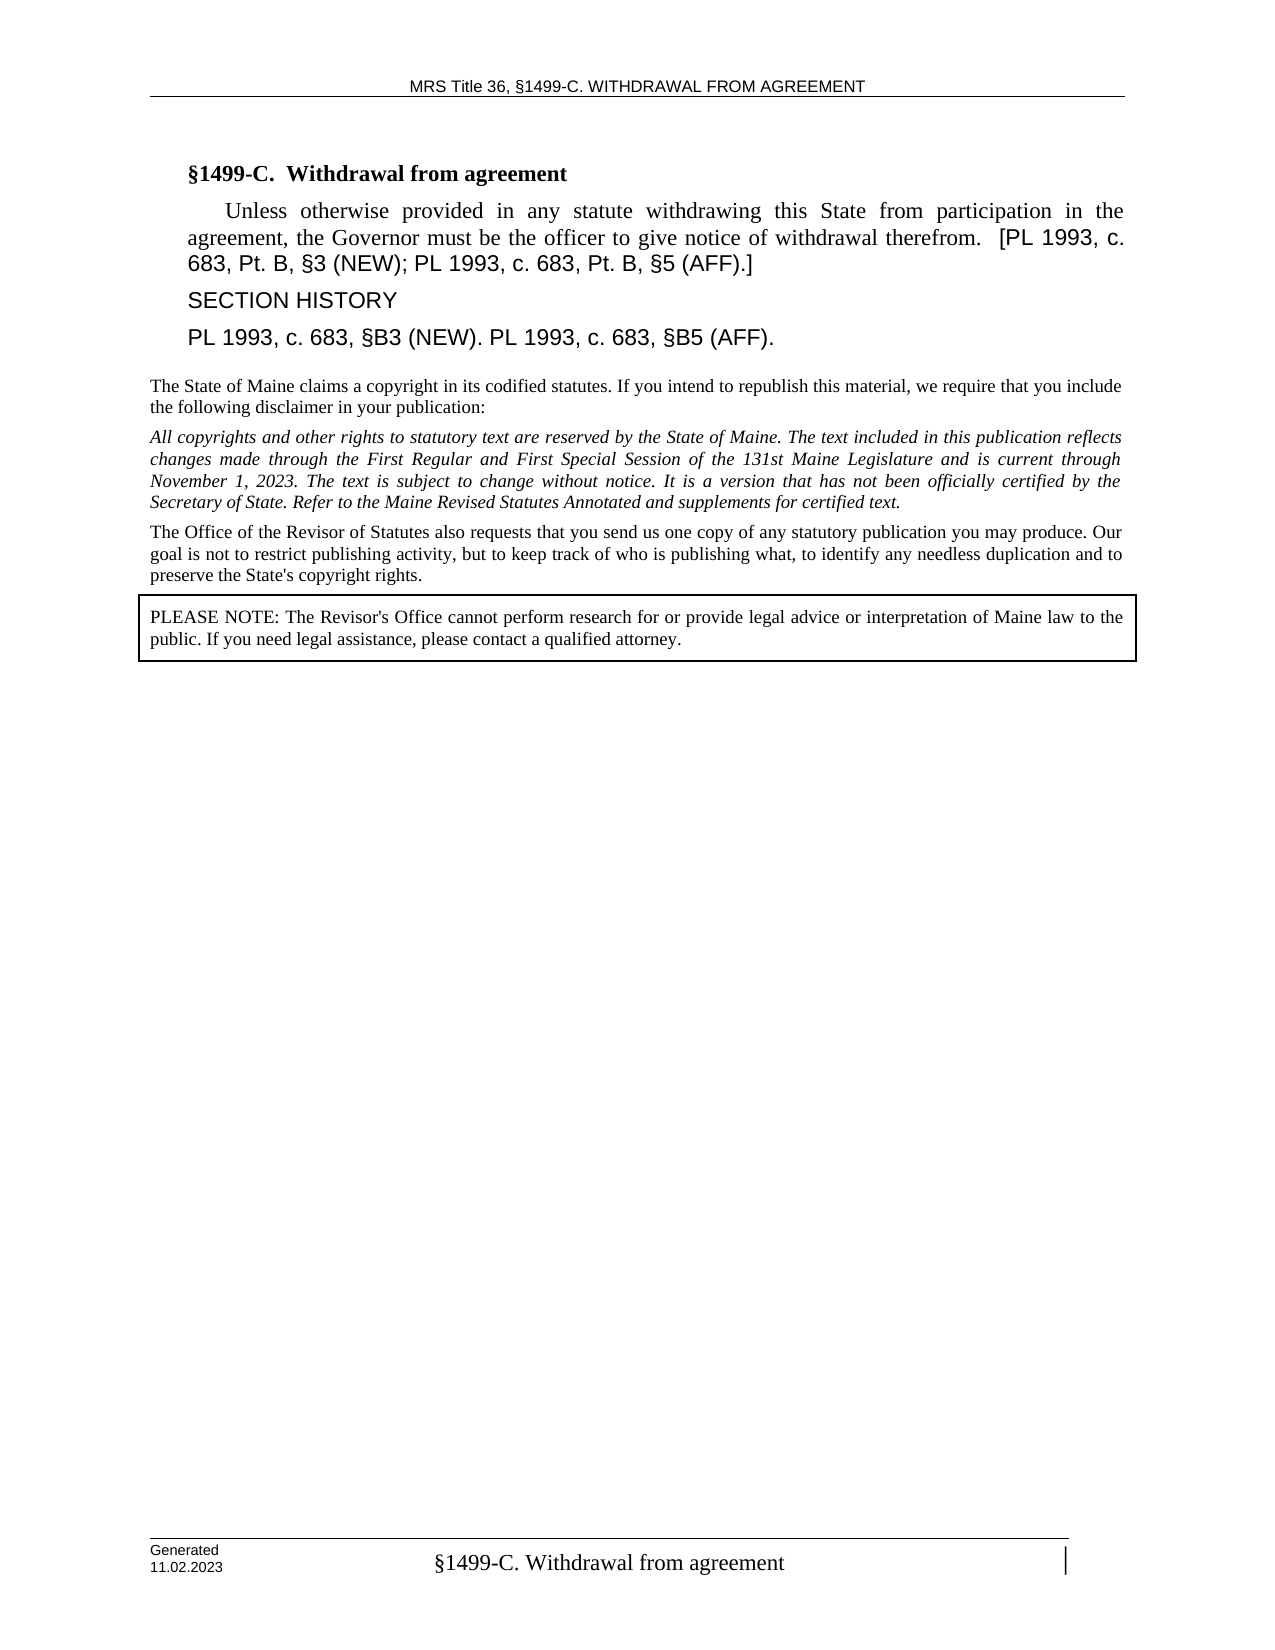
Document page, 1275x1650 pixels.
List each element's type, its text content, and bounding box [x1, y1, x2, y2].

text The State of Maine claims a copyright in its codified statutes. If you intend to republish this material, we require that you include the following disclaimer in your publication: [150, 375, 1125, 418]
text §1499-C. Withdrawal from agreement [187, 160, 1125, 187]
text SECTION HISTORY [187, 287, 1125, 313]
text Unless otherwise provided in any statute withdrawing this State from participation in the agreement, the Governor must be the officer to give notice of withdrawal therefrom. [PL 1993, c. 683, Pt. B, §3 (NEW); PL 1993, c. 683, Pt. B, §5 (AFF).] [187, 197, 1125, 276]
text PLEASE NOTE: The Revisor's Office cannot perform research for or provide legal advice or interpretation of Maine law to the public. If you need legal assistance, please contact a qualified attorney. [140, 596, 1135, 660]
text All copyrights and other rights to statutory text are reserved by the State of Maine. The text included in this publication reflects changes made through the First Regular and First Special Session of the 131st Maine Legislature and is current through November 1, 2023 . The text is subject to change without notice. It is a version that has not been officially certified by the Secretary of State. Refer to the Maine Revised Statutes Annotated and supplements for certified text. [150, 426, 1125, 513]
text PL 1993, c. 683, §B3 (NEW). PL 1993, c. 683, §B5 (AFF). [187, 323, 1125, 350]
text The Office of the Revisor of Statutes also requests that you send us one copy of any statutory publication you may produce. Our goal is not to restrict publishing activity, but to keep track of who is publishing what, to identify any needless duplication and to preserve the State's copyright rights. [150, 521, 1125, 586]
